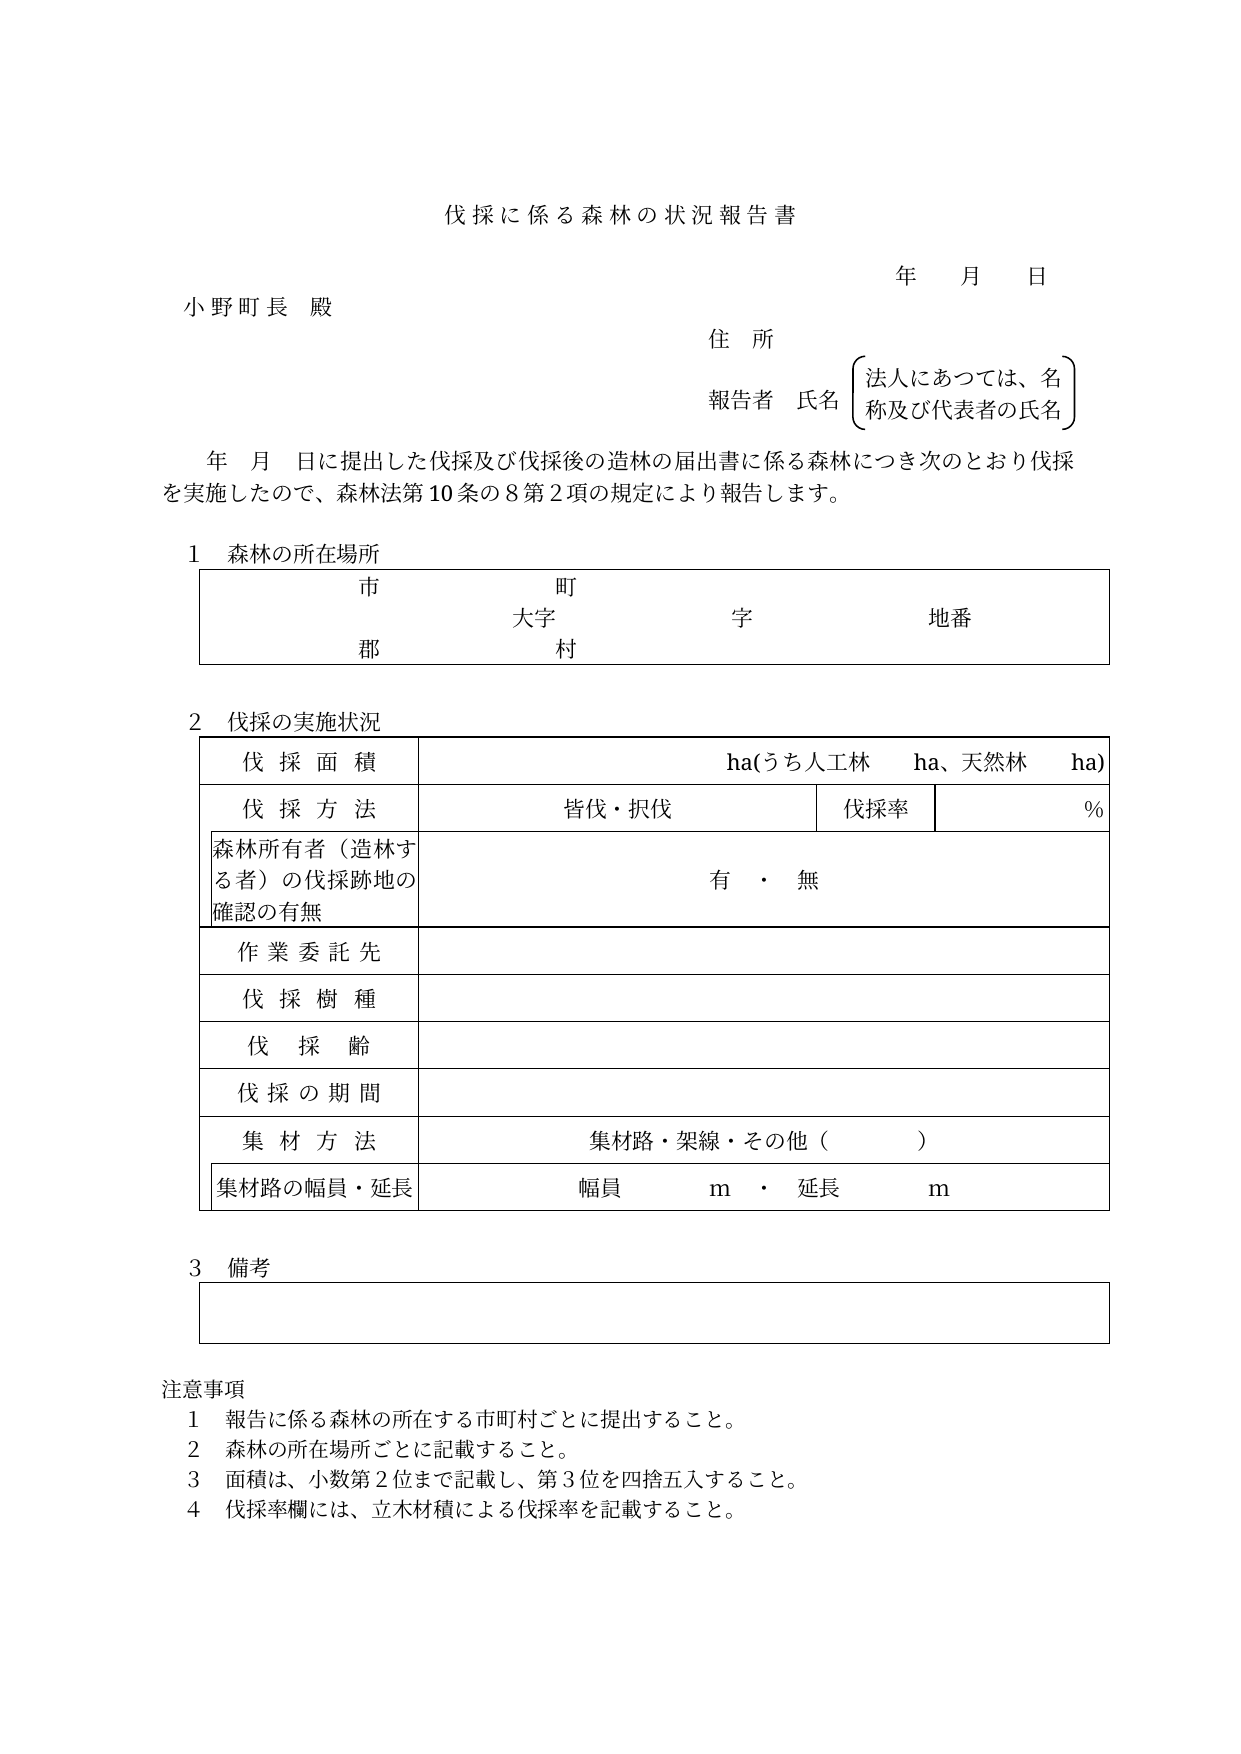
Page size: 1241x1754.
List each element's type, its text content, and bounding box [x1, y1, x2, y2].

text 注意事項 [162, 1374, 1079, 1404]
table_cell 集材路の幅員・延長 [212, 1164, 418, 1210]
text 伐 採 に 係 る 森 林 の 状 況 報 告 書 [162, 198, 1079, 229]
text ２ 伐採の実施状況 [162, 705, 1079, 736]
text １ 報告に係る森林の所在する市町村ごとに提出すること。 [183, 1404, 1079, 1433]
table_cell [200, 1163, 211, 1210]
table_cell [200, 831, 211, 926]
table_cell 有 ・ 無 [419, 832, 1109, 926]
table_header ha(うち人工林 ha、天然林 ha) [419, 738, 1109, 784]
table_cell 伐採の期間 [200, 1069, 418, 1116]
table_cell 皆伐・択伐 [419, 785, 816, 831]
table_cell ％ [936, 785, 1109, 831]
table_cell 集材方法 [200, 1117, 418, 1163]
table_cell [419, 928, 1109, 974]
table_cell 集材路・架線・その他（ ） [419, 1117, 1109, 1163]
table_cell 伐採齢 [200, 1022, 418, 1068]
table_cell [419, 1022, 1109, 1068]
table_header 伐採面積 [200, 738, 418, 784]
text ３ 備考 [162, 1251, 1079, 1282]
text 報告者 氏名 [162, 383, 852, 415]
text 報告者 氏名 [854, 383, 1073, 415]
text 年 月 日に提出した伐採及び伐採後の造林の届出書に係る森林につき次のとおり伐採を実施したので、森林法第10条の８第２項の規定により報告します。 [162, 444, 1079, 507]
text ２ 森林の所在場所ごとに記載すること。 [183, 1433, 1079, 1463]
text 住 所 [162, 322, 1079, 353]
table_cell 森林所有者（造林する者）の伐採跡地の確認の有無 [212, 832, 418, 926]
table_cell 伐採方法 [200, 785, 418, 831]
table_cell 幅員 ｍ ・ 延長 ｍ [419, 1164, 1109, 1210]
table_cell [419, 1069, 1109, 1116]
table_cell 伐採率 [817, 785, 934, 831]
text ３ 面積は、小数第２位まで記載し、第３位を四捨五入すること。 [183, 1463, 1079, 1493]
text １ 森林の所在場所 [162, 537, 1079, 569]
table_cell [419, 975, 1109, 1021]
text ４ 伐採率欄には、立木材積による伐採率を記載すること。 [183, 1493, 1079, 1523]
table_header 市 町 大字 字 地番 郡 村 [200, 570, 1109, 664]
table_cell 作業委託先 [200, 928, 418, 974]
text 小 野 町 長 殿 [162, 291, 1079, 322]
table_cell 伐採樹種 [200, 975, 418, 1021]
table_header [200, 1283, 1109, 1343]
text 年 月 日 [162, 259, 1079, 291]
